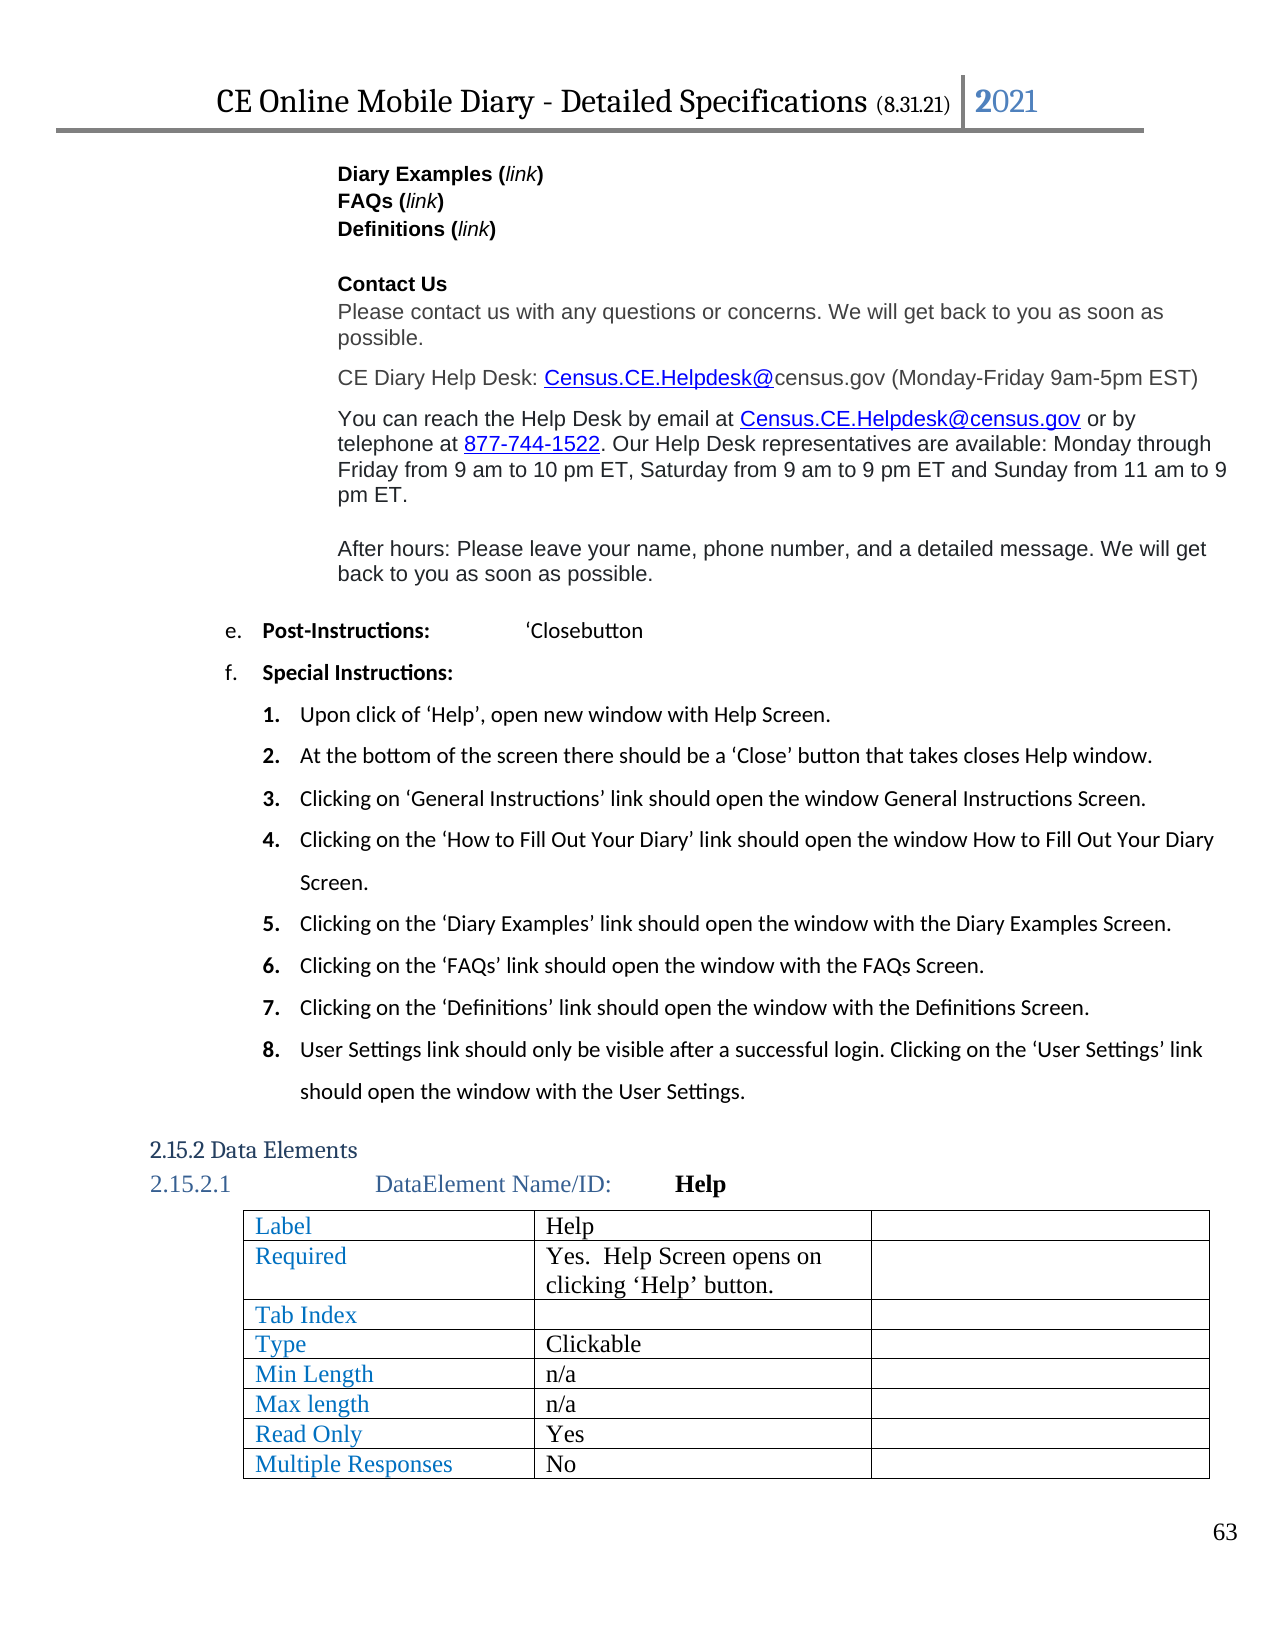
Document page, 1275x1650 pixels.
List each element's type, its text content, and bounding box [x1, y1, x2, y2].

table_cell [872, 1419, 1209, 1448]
list Definitions (link) [337, 217, 1237, 241]
text CE Diary Help Desk: Census.CE.Helpdesk@census.gov (Monday-Friday 9am-5pm EST) [300, 365, 1237, 391]
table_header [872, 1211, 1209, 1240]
list User Settings link should only be visible after a successful login. Clicking on the ‘User Settings’ link should open the window with the User Settings. [262, 1036, 1237, 1106]
list Clicking on ‘General Instructions’ link should open the window General Instructions Screen. [262, 784, 1237, 812]
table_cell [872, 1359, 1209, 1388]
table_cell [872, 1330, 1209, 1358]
subtitle 2.15.2 Data Elements [150, 1136, 1237, 1165]
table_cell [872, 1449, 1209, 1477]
subtitle 2.15.2.1 DataElement Name/ID: Help [150, 1169, 1237, 1198]
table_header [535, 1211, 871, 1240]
list FAQs (link) [337, 189, 1237, 213]
list At the bottom of the screen there should be a ‘Close’ button that takes closes Help window. [262, 742, 1237, 770]
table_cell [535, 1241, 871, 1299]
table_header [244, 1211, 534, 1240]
text You can reach the Help Desk by email at Census.CE.Helpdesk@census.gov or by telephone at 877-744-1522. Our Help Desk representatives are available: Monday through Friday from 9 am to 10 pm ET, Saturday from 9 am to 9 pm ET and Sunday from 11 am to 9 pm ET. [337, 406, 1237, 507]
list Contact Us [337, 272, 1237, 296]
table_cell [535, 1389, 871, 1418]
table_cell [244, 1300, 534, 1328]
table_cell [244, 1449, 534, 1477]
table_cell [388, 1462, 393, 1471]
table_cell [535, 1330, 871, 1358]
text After hours: Please leave your name, phone number, and a detailed message. We will get back to you as soon as possible. [337, 536, 1237, 587]
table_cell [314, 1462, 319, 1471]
list Clicking on the ‘Diary Examples’ link should open the window with the Diary Examples Screen. [262, 909, 1237, 938]
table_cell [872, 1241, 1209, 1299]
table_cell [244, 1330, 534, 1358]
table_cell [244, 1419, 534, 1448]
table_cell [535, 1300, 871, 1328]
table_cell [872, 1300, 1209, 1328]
list Post-Instructions: ‘Closebutton [225, 616, 1237, 644]
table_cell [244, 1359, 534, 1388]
text Please contact us with any questions or concerns. We will get back to you as soon as possible. [337, 299, 1237, 350]
list Clicking on the ‘Definitions’ link should open the window with the Definitions Screen. [262, 993, 1237, 1022]
list Upon click of ‘Help’, open new window with Help Screen. [262, 700, 1237, 728]
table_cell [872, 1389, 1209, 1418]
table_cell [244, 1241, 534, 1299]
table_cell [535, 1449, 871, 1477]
list Special Instructions: [225, 658, 1237, 686]
list Clicking on the ‘FAQs’ link should open the window with the FAQs Screen. [262, 952, 1237, 979]
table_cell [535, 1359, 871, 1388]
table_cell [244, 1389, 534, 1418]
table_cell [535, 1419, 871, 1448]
list Clicking on the ‘How to Fill Out Your Diary’ link should open the window How to Fill Out Your Diary Screen. [262, 826, 1237, 896]
list Diary Examples (link) [337, 162, 1237, 186]
